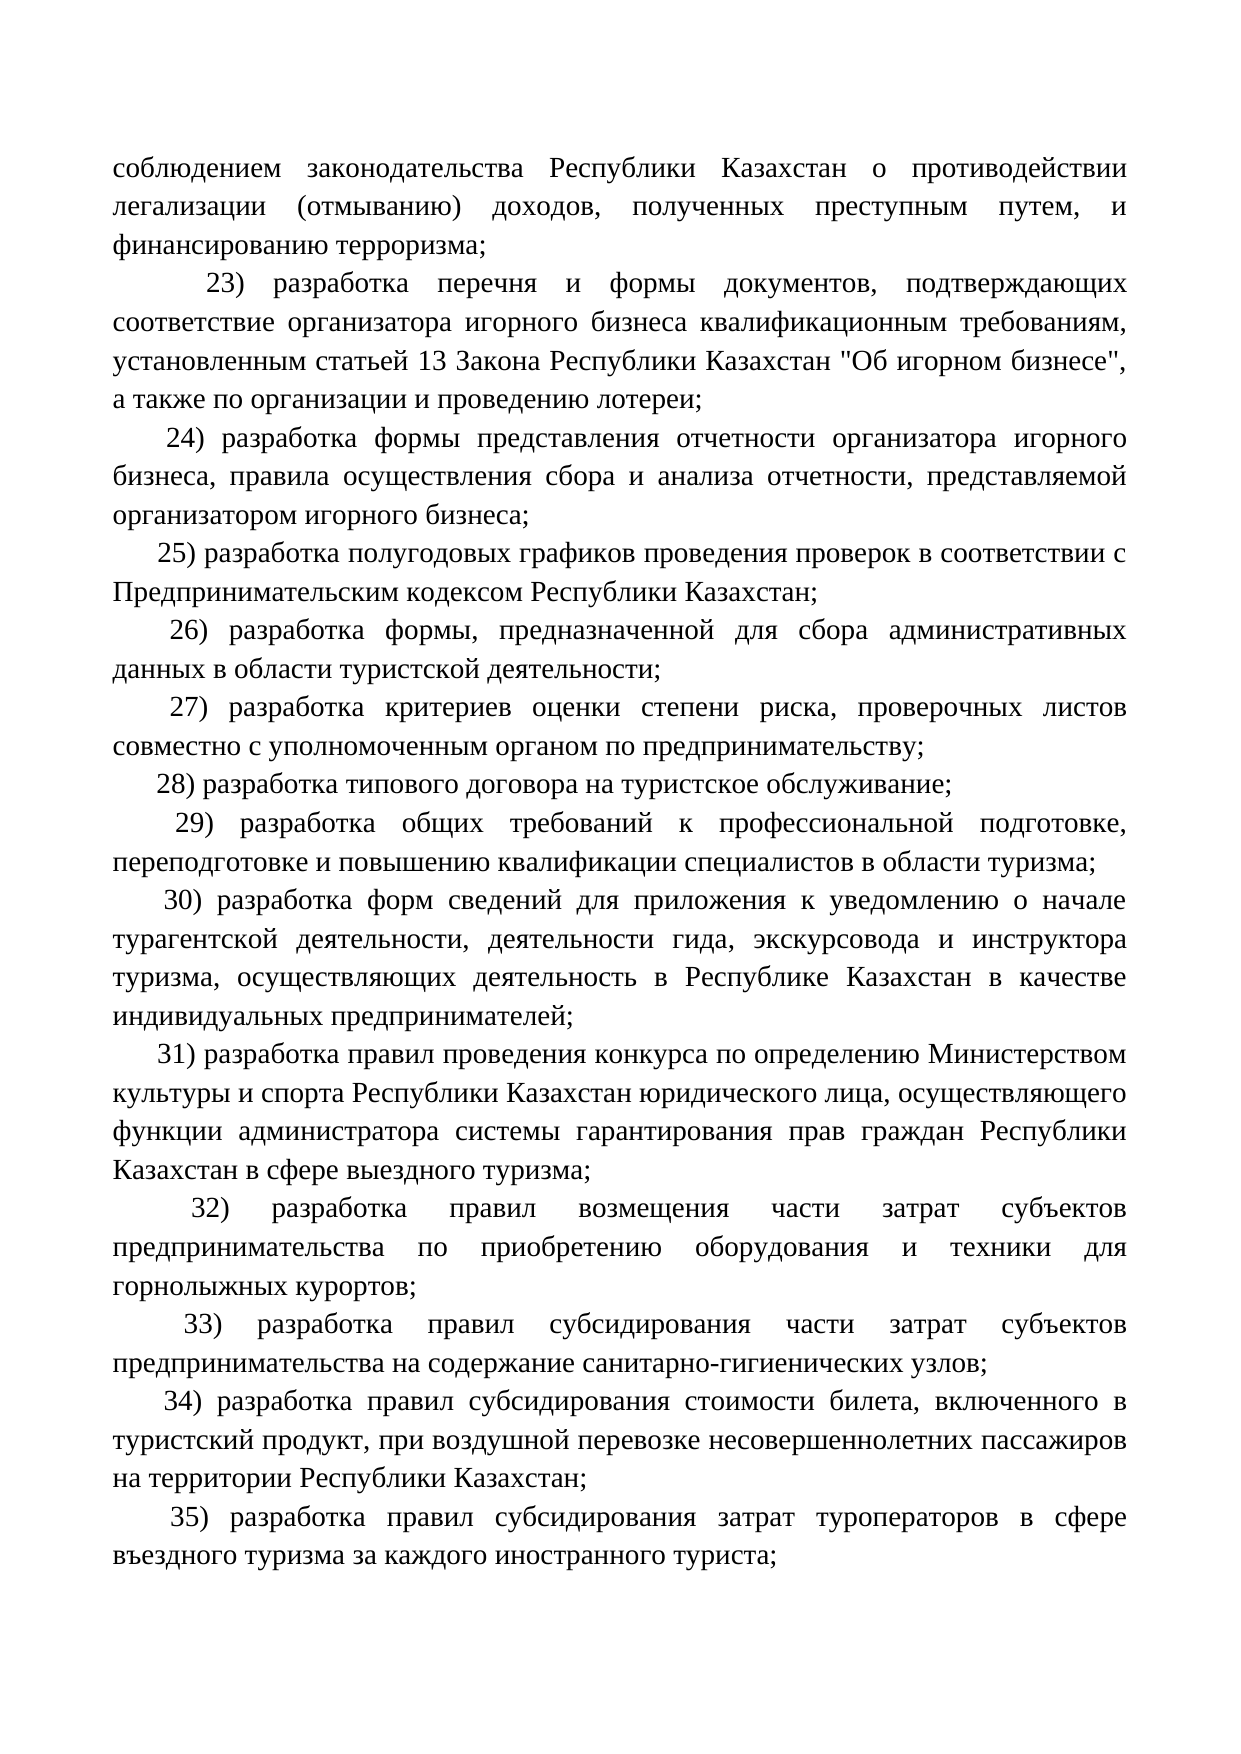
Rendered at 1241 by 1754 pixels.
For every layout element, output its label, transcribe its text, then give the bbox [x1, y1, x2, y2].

text 32) разработка правил возмещения части затрат субъектов предпринимательства по приобретению оборудования и техники для горнолыжных курортов; [112, 1191, 1128, 1301]
text 26) разработка формы, предназначенной для сбора административных данных в области туристской деятельности; [112, 612, 1128, 684]
text 30) разработка форм сведений для приложения к уведомлению о начале турагентской деятельности, деятельности гида, экскурсовода и инструктора туризма, осуществляющих деятельность в Республике Казахстан в качестве индивидуальных предпринимателей; [112, 882, 1128, 1031]
text 27) разработка критериев оценки степени риска, проверочных листов совместно с уполномоченным органом по предпринимательству; [112, 689, 1128, 762]
text 28) разработка типового договора на туристское обслуживание; [112, 767, 1128, 800]
text 31) разработка правил проведения конкурса по определению Министерством культуры и спорта Республики Казахстан юридического лица, осуществляющего функции администратора системы гарантирования прав граждан Республики Казахстан в сфере выездного туризма; [112, 1036, 1128, 1186]
text 24) разработка формы представления отчетности организатора игорного бизнеса, правила осуществления сбора и анализа отчетности, представляемой организатором игорного бизнеса; [112, 420, 1128, 530]
text 23) разработка перечня и формы документов, подтверждающих соответствие организатора игорного бизнеса квалификационным требованиям, установленным статьей 13 Закона Республики Казахстан "Об игорном бизнесе", а также по организации и проведению лотереи; [112, 266, 1128, 415]
text 34) разработка правил субсидирования стоимости билета, включенного в туристский продукт, при воздушной перевозке несовершеннолетних пассажиров на территории Республики Казахстан; [112, 1383, 1128, 1494]
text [112, 150, 1128, 261]
text 29) разработка общих требований к профессиональной подготовке, переподготовке и повышению квалификации специалистов в области туризма; [112, 805, 1128, 877]
text 25) разработка полугодовых графиков проведения проверок в соответствии с Предпринимательским кодексом Республики Казахстан; [112, 535, 1128, 607]
text 35) разработка правил субсидирования затрат туроператоров в сфере въездного туризма за каждого иностранного туриста; [112, 1499, 1128, 1571]
text 33) разработка правил субсидирования части затрат субъектов предпринимательства на содержание санитарно-гигиенических узлов; [112, 1306, 1128, 1378]
